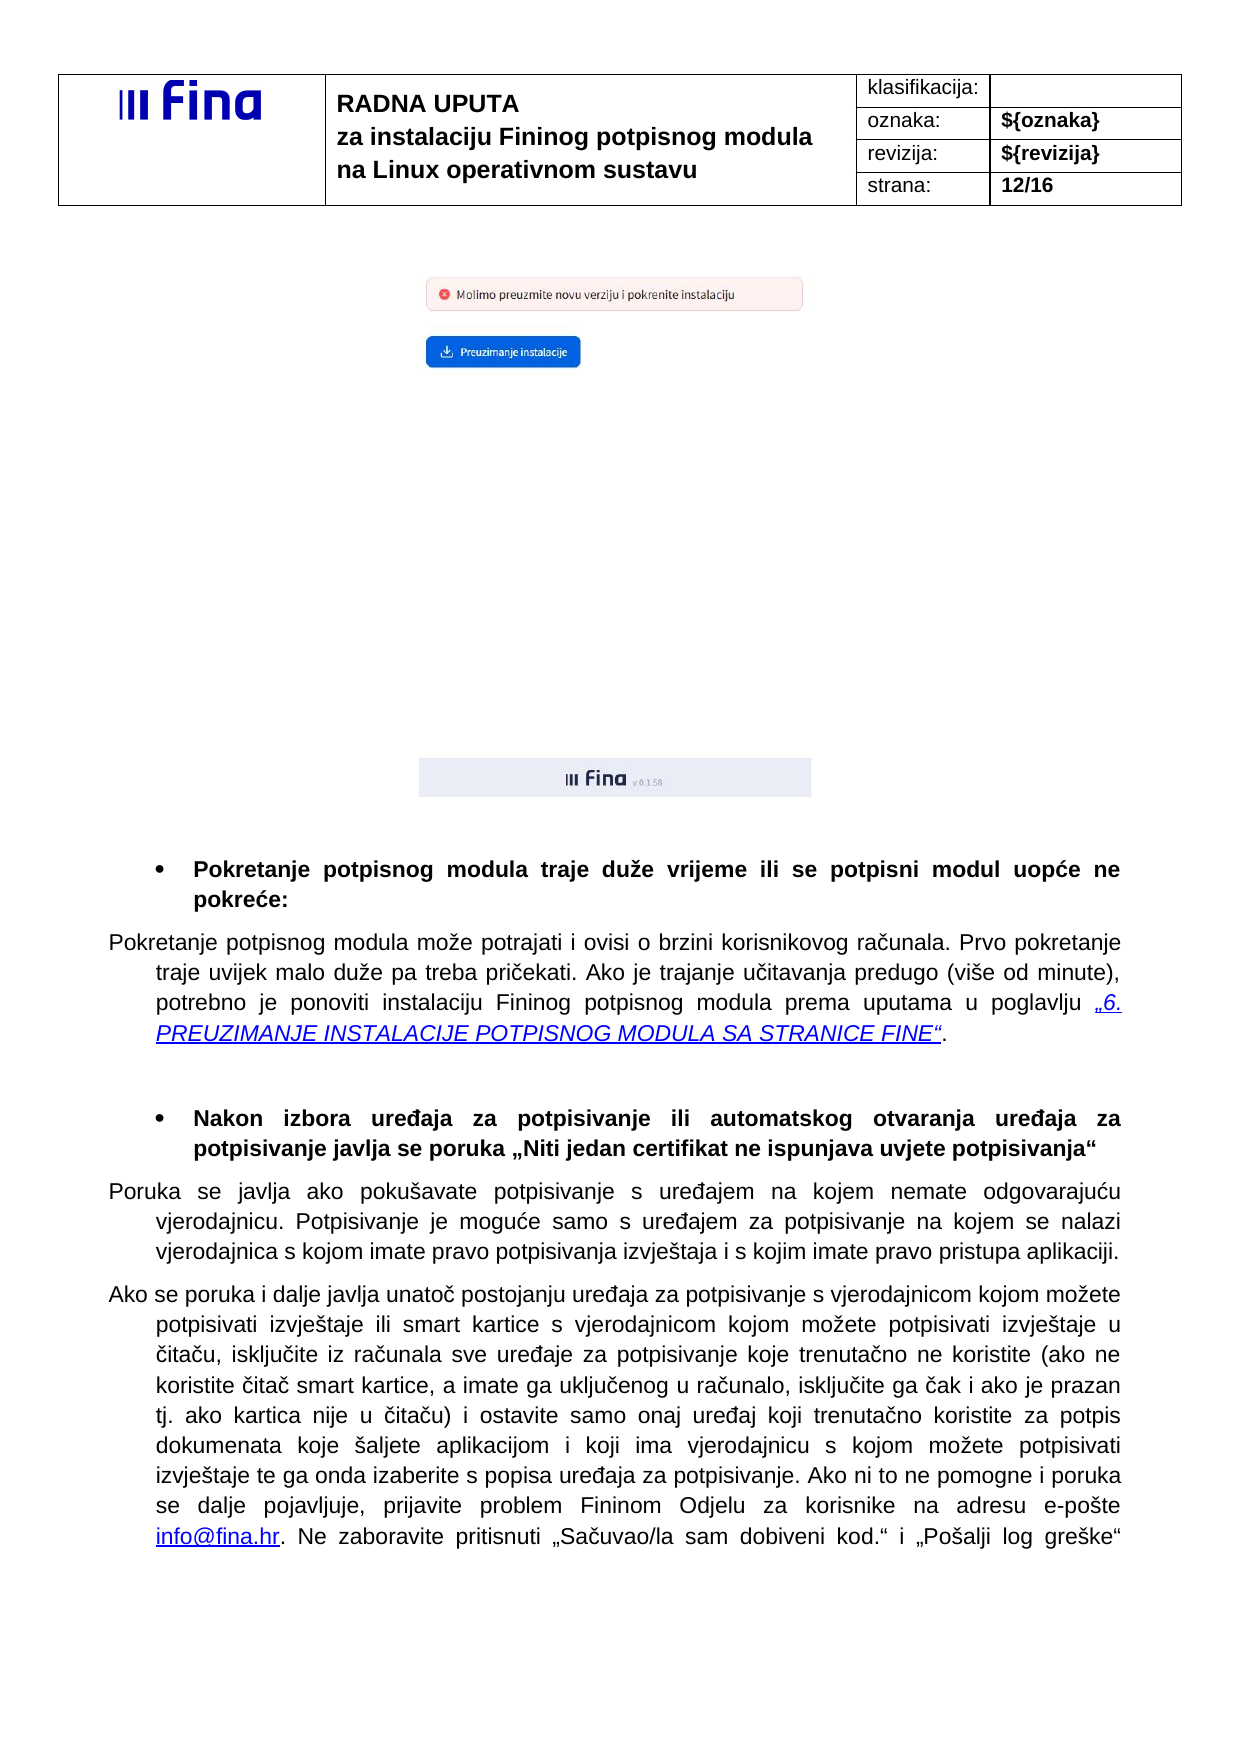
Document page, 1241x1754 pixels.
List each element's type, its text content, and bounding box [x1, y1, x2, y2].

picture [418, 248, 812, 797]
text Poruka se javlja ako pokušavate potpisivanje s uređajem na kojem nemate odgovarajuću vjerodajnicu. Potpisivanje je moguće samo s uređajem za potpisivanje na kojem se nalazi vjerodajnica s kojom imate pravo potpisivanja izvještaja i s kojim imate pravo pristupa aplikaciji. [108, 1178, 1122, 1265]
list Nakon izbora uređaja za potpisivanje ili automatskog otvaranja uređaja za potpisivanje javlja se poruka „Niti jedan certifikat ne ispunjava uvjete potpisivanja“ [156, 1105, 1122, 1162]
list Pokretanje potpisnog modula traje duže vrijeme ili se potpisni modul uopće ne pokreće: [156, 856, 1122, 913]
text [108, 1281, 1122, 1549]
picture [119, 80, 261, 120]
text Pokretanje potpisnog modula može potrajati i ovisi o brzini korisnikovog računala. Prvo pokretanje traje uvijek malo duže pa treba pričekati. Ako je trajanje učitavanja predugo (više od minute), potrebno je ponoviti instalaciju Fininog potpisnog modula prema uputama u poglavlju „6. PREUZIMANJE INSTALACIJE POTPISNOG MODULA SA STRANICE FINE“. [108, 929, 1122, 1046]
